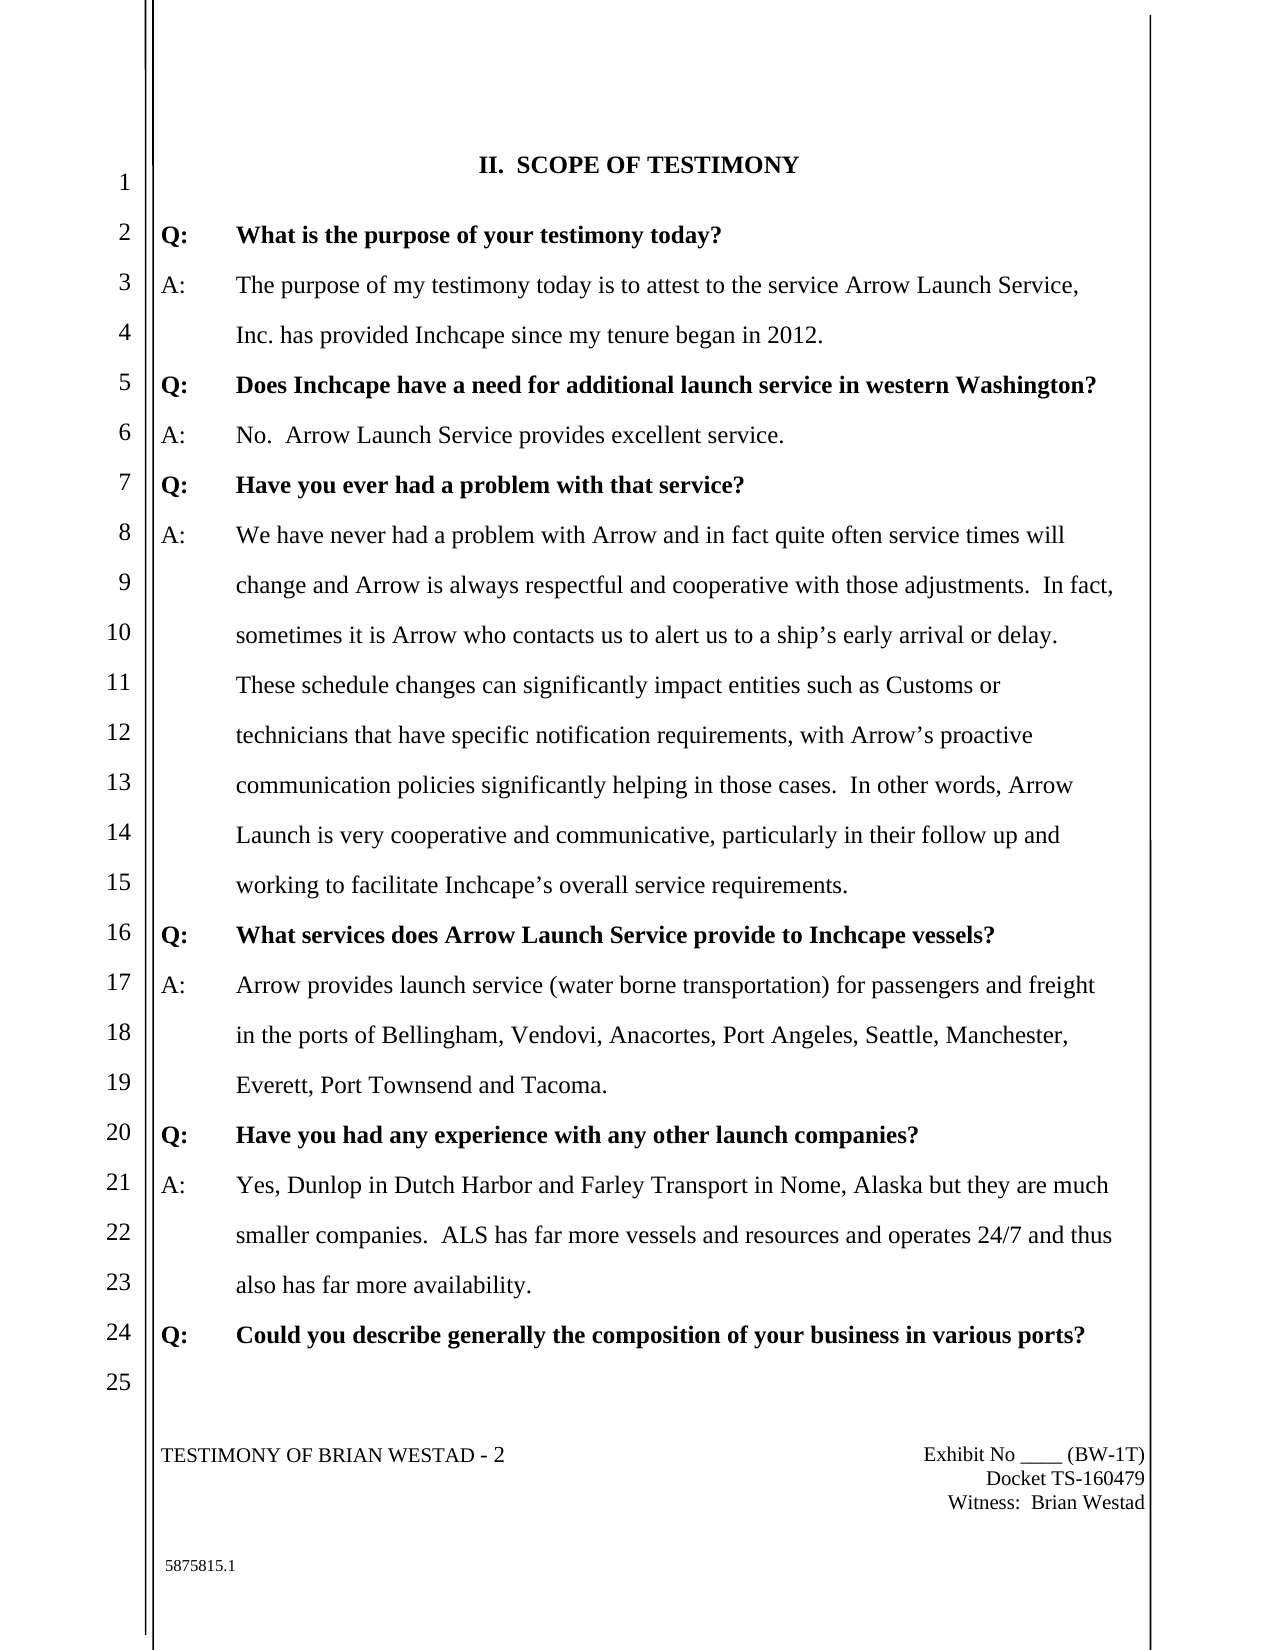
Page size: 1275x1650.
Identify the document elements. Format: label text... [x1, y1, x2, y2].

text Could you describe generally the composition of your business in various ports? [161, 1304, 1117, 1354]
text Arrow provides launch service (water borne transportation) for passengers and freight in the ports of Bellingham, Vendovi, Anacortes, Port Angeles, Seattle, Manchester, Everett, Port Townsend and Tacoma. [161, 954, 1117, 1104]
text What services does Arrow Launch Service provide to Inchcape vessels? [161, 904, 1117, 954]
text Have you had any experience with any other launch companies? [161, 1104, 1117, 1154]
text What is the purpose of your testimony today? [161, 204, 1117, 254]
text No. Arrow Launch Service provides excellent service. [161, 404, 1117, 454]
text Have you ever had a problem with that service? [161, 454, 1117, 504]
text Does Inchcape have a need for additional launch service in western Washington? [161, 354, 1117, 404]
text The purpose of my testimony today is to attest to the service Arrow Launch Service, Inc. has provided Inchcape since my tenure began in 2012. [161, 254, 1117, 354]
text Yes, Dunlop in Dutch Harbor and Farley Transport in Nome, Alaska but they are much smaller companies. ALS has far more vessels and resources and operates 24/7 and thus also has far more availability. [161, 1154, 1117, 1304]
text We have never had a problem with Arrow and in fact quite often service times will change and Arrow is always respectful and cooperative with those adjustments. In fact, sometimes it is Arrow who contacts us to alert us to a ship’s early arrival or delay. These schedule changes can significantly impact entities such as Customs or technicians that have specific notification requirements, with Arrow’s proactive communication policies significantly helping in those cases. In other words, Arrow Launch is very cooperative and communicative, particularly in their follow up and working to facilitate Inchcape’s overall service requirements. [161, 504, 1117, 904]
text scope of testimony [161, 150, 1117, 179]
